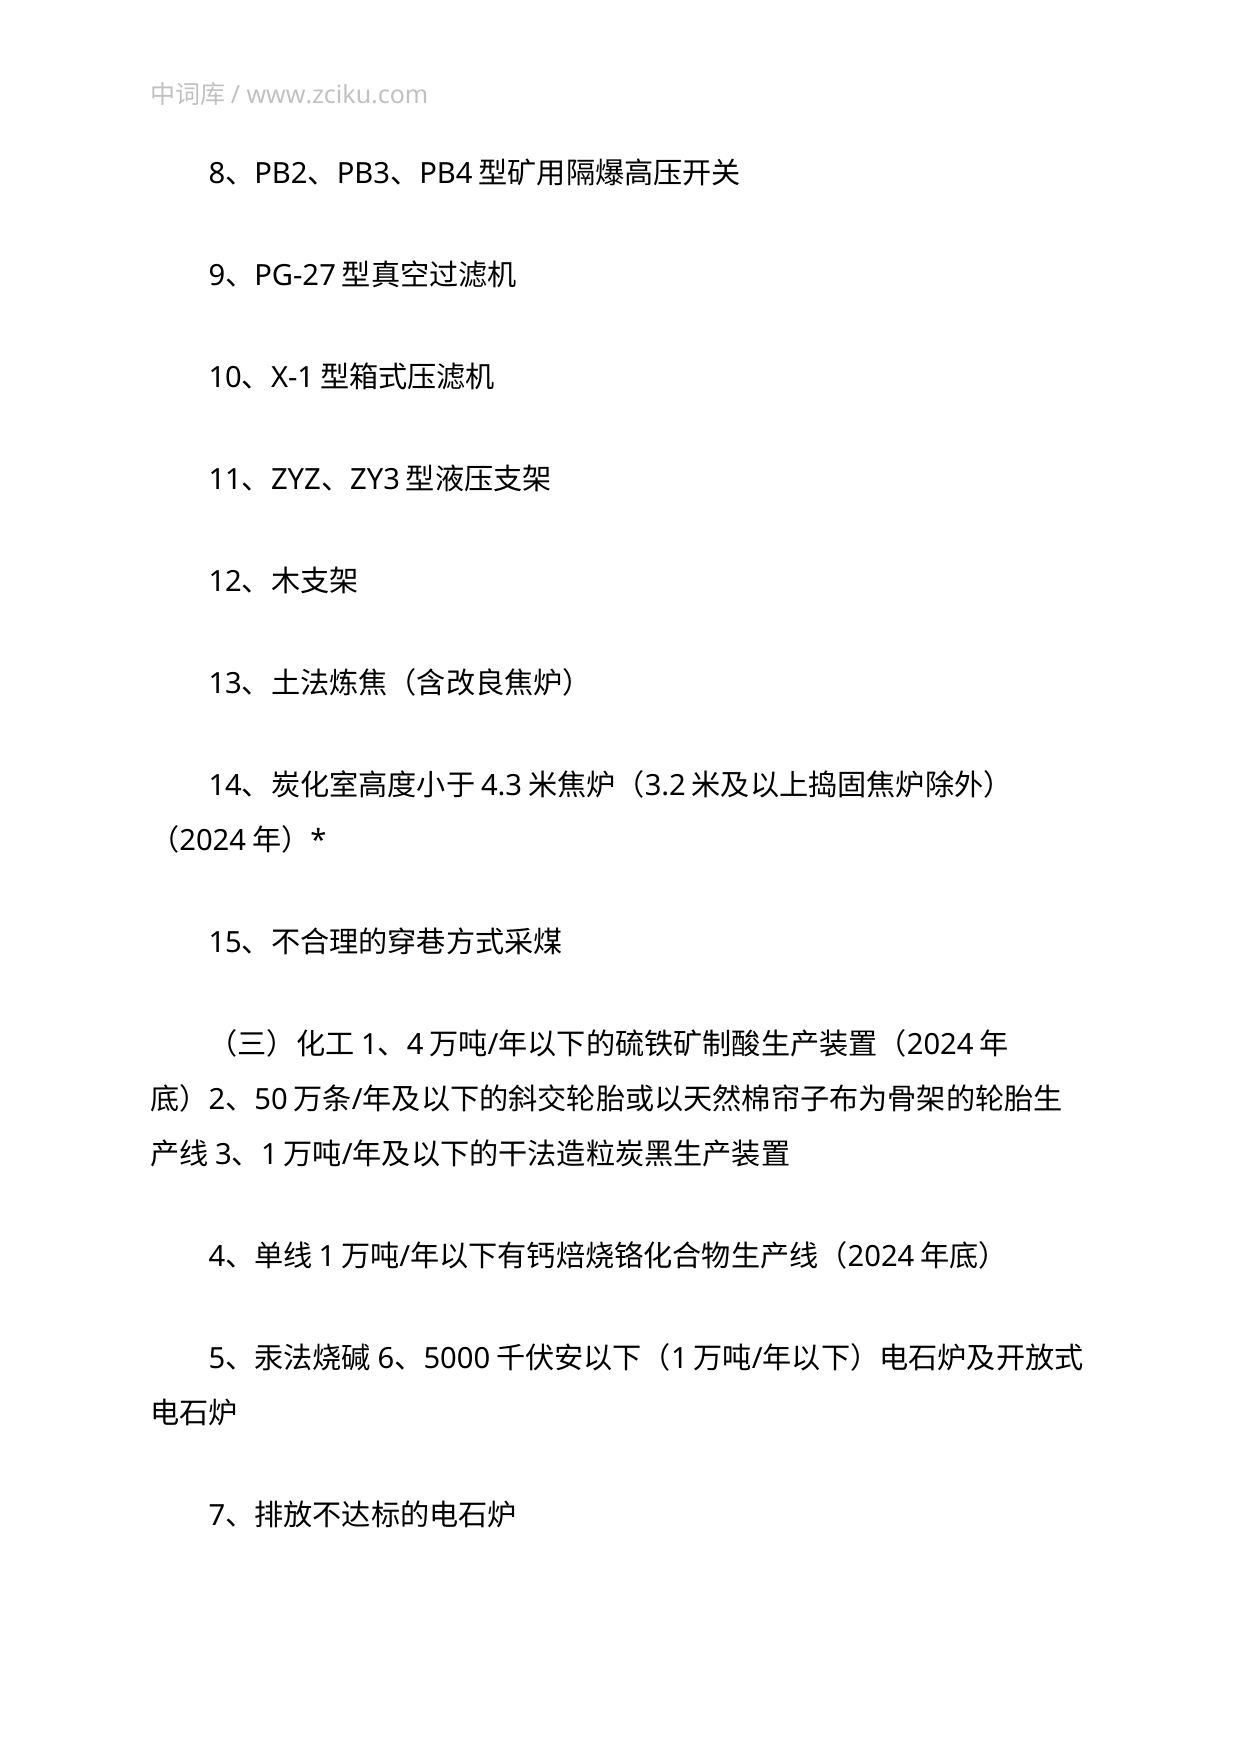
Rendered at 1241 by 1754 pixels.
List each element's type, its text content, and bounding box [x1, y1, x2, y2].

text （三）化工 1、4万吨/年以下的硫铁矿制酸生产装置（2024年底）2、50万条/年及以下的斜交轮胎或以天然棉帘子布为骨架的轮胎生产线 3、1万吨/年及以下的干法造粒炭黑生产装置 [150, 1021, 1090, 1173]
text 5、汞法烧碱 6、5000千伏安以下（1万吨/年以下）电石炉及开放式电石炉 [150, 1335, 1090, 1432]
text 9、PG-27型真空过滤机 [150, 252, 1090, 294]
text 4、单线1万吨/年以下有钙焙烧铬化合物生产线（2024年底） [150, 1233, 1090, 1275]
text 11、ZYZ、ZY3型液压支架 [150, 456, 1090, 498]
text 12、木支架 [150, 558, 1090, 600]
text 10、X-1型箱式压滤机 [150, 354, 1090, 396]
text 14、炭化室高度小于4.3米焦炉（3.2米及以上捣固焦炉除外）（2024年）* [150, 762, 1090, 859]
text 8、PB2、PB3、PB4型矿用隔爆高压开关 [150, 150, 1090, 192]
text 13、土法炼焦（含改良焦炉） [150, 660, 1090, 702]
text 7、排放不达标的电石炉 [150, 1492, 1090, 1534]
text 15、不合理的穿巷方式采煤 [150, 919, 1090, 961]
